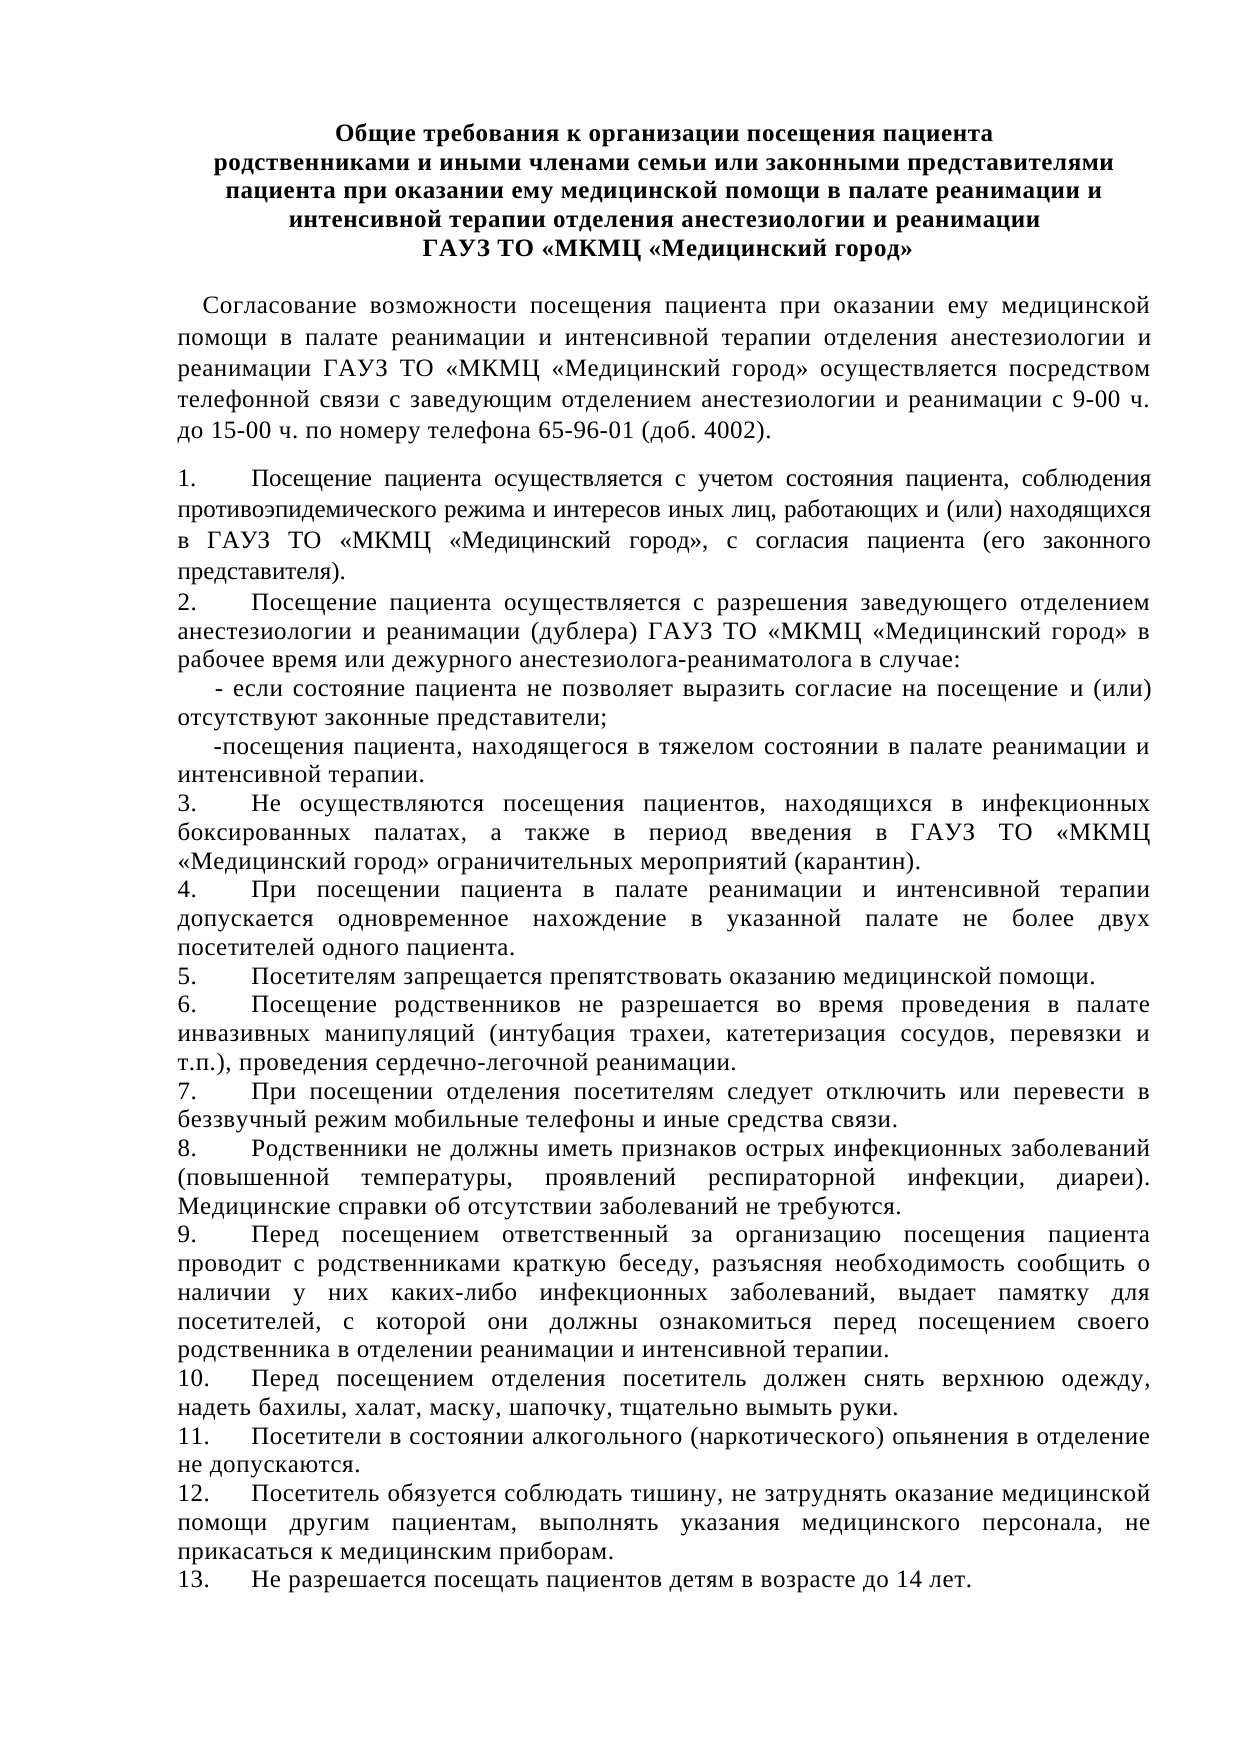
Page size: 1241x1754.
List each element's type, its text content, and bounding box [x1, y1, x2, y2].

list Перед посещением ответственный за организацию посещения пациента проводит с родственниками краткую беседу, разъясняя необходимость сообщить о наличии у них каких-либо инфекционных заболеваний, выдает памятку для посетителей, с которой они должны ознакомиться перед посещением своего родственника в отделении реанимации и интенсивной терапии. [177, 1219, 1152, 1363]
list Родственники не должны иметь признаков острых инфекционных заболеваний (повышенной температуры, проявлений респираторной инфекции, диареи). Медицинские справки об отсутствии заболеваний не требуются. [177, 1133, 1152, 1219]
list Не осуществляются посещения пациентов, находящихся в инфекционных боксированных палатах, а также в период введения в ГАУЗ ТО «МКМЦ «Медицинский город» ограничительных мероприятий (карантин). [177, 788, 1152, 874]
text ГАУЗ ТО «МКМЦ «Медицинский город» [177, 233, 1152, 262]
list При посещении пациента в палате реанимации и интенсивной терапии допускается одновременное нахождение в указанной палате не более двух посетителей одного пациента. [177, 874, 1152, 961]
list При посещении отделения посетителям следует отключить или перевести в беззвучный режим мобильные телефоны и иные средства связи. [177, 1076, 1152, 1133]
list Посетитель обязуется соблюдать тишину, не затруднять оказание медицинской помощи другим пациентам, выполнять указания медицинского персонала, не прикасаться к медицинским приборам. [177, 1478, 1152, 1564]
text родственниками и иными членами семьи или законными представителями [177, 147, 1152, 176]
text - если состояние пациента не позволяет выразить согласие на посещение и (или) отсутствуют законные представители; [177, 673, 1152, 731]
list Посещение пациента осуществляется с учетом состояния пациента, соблюдения противоэпидемического режима и интересов иных лиц, работающих и (или) находящихся в ГАУЗ ТО «МКМЦ «Медицинский город», с согласия пациента (его законного представителя). [177, 463, 1152, 585]
list Перед посещением отделения посетитель должен снять верхнюю одежду, надеть бахилы, халат, маску, шапочку, тщательно вымыть руки. [177, 1363, 1152, 1421]
list Посещение пациента осуществляется с разрешения заведующего отделением анестезиологии и реанимации (дублера) ГАУЗ ТО «МКМЦ «Медицинский город» в рабочее время или дежурного анестезиолога-реаниматолога в случае: [177, 587, 1152, 673]
text Согласование возможности посещения пациента при оказании ему медицинской помощи в палате реанимации и интенсивной терапии отделения анестезиологии и реанимации ГАУЗ ТО «МКМЦ «Медицинский город» осуществляется посредством телефонной связи с заведующим отделением анестезиологии и реанимации с 9-00 ч. до 15-00 ч. по номеру телефона 65-96-01 (доб. 4002). [177, 291, 1152, 444]
list Посетителям запрещается препятствовать оказанию медицинской помощи. [177, 961, 1152, 989]
list Посетители в состоянии алкогольного (наркотического) опьянения в отделение не допускаются. [177, 1421, 1152, 1478]
text Общие требования к организации посещения пациента [177, 118, 1152, 147]
list Не разрешается посещать пациентов детям в возрасте до 14 лет. [177, 1564, 1152, 1593]
text -посещения пациента, находящегося в тяжелом состоянии в палате реанимации и интенсивной терапии. [177, 731, 1152, 788]
text пациента при оказании ему медицинской помощи в палате реанимации и интенсивной терапии отделения анестезиологии и реанимации [177, 176, 1152, 233]
list Посещение родственников не разрешается во время проведения в палате инвазивных манипуляций (интубация трахеи, катетеризация сосудов, перевязки и т.п.), проведения сердечно-легочной реанимации. [177, 989, 1152, 1076]
